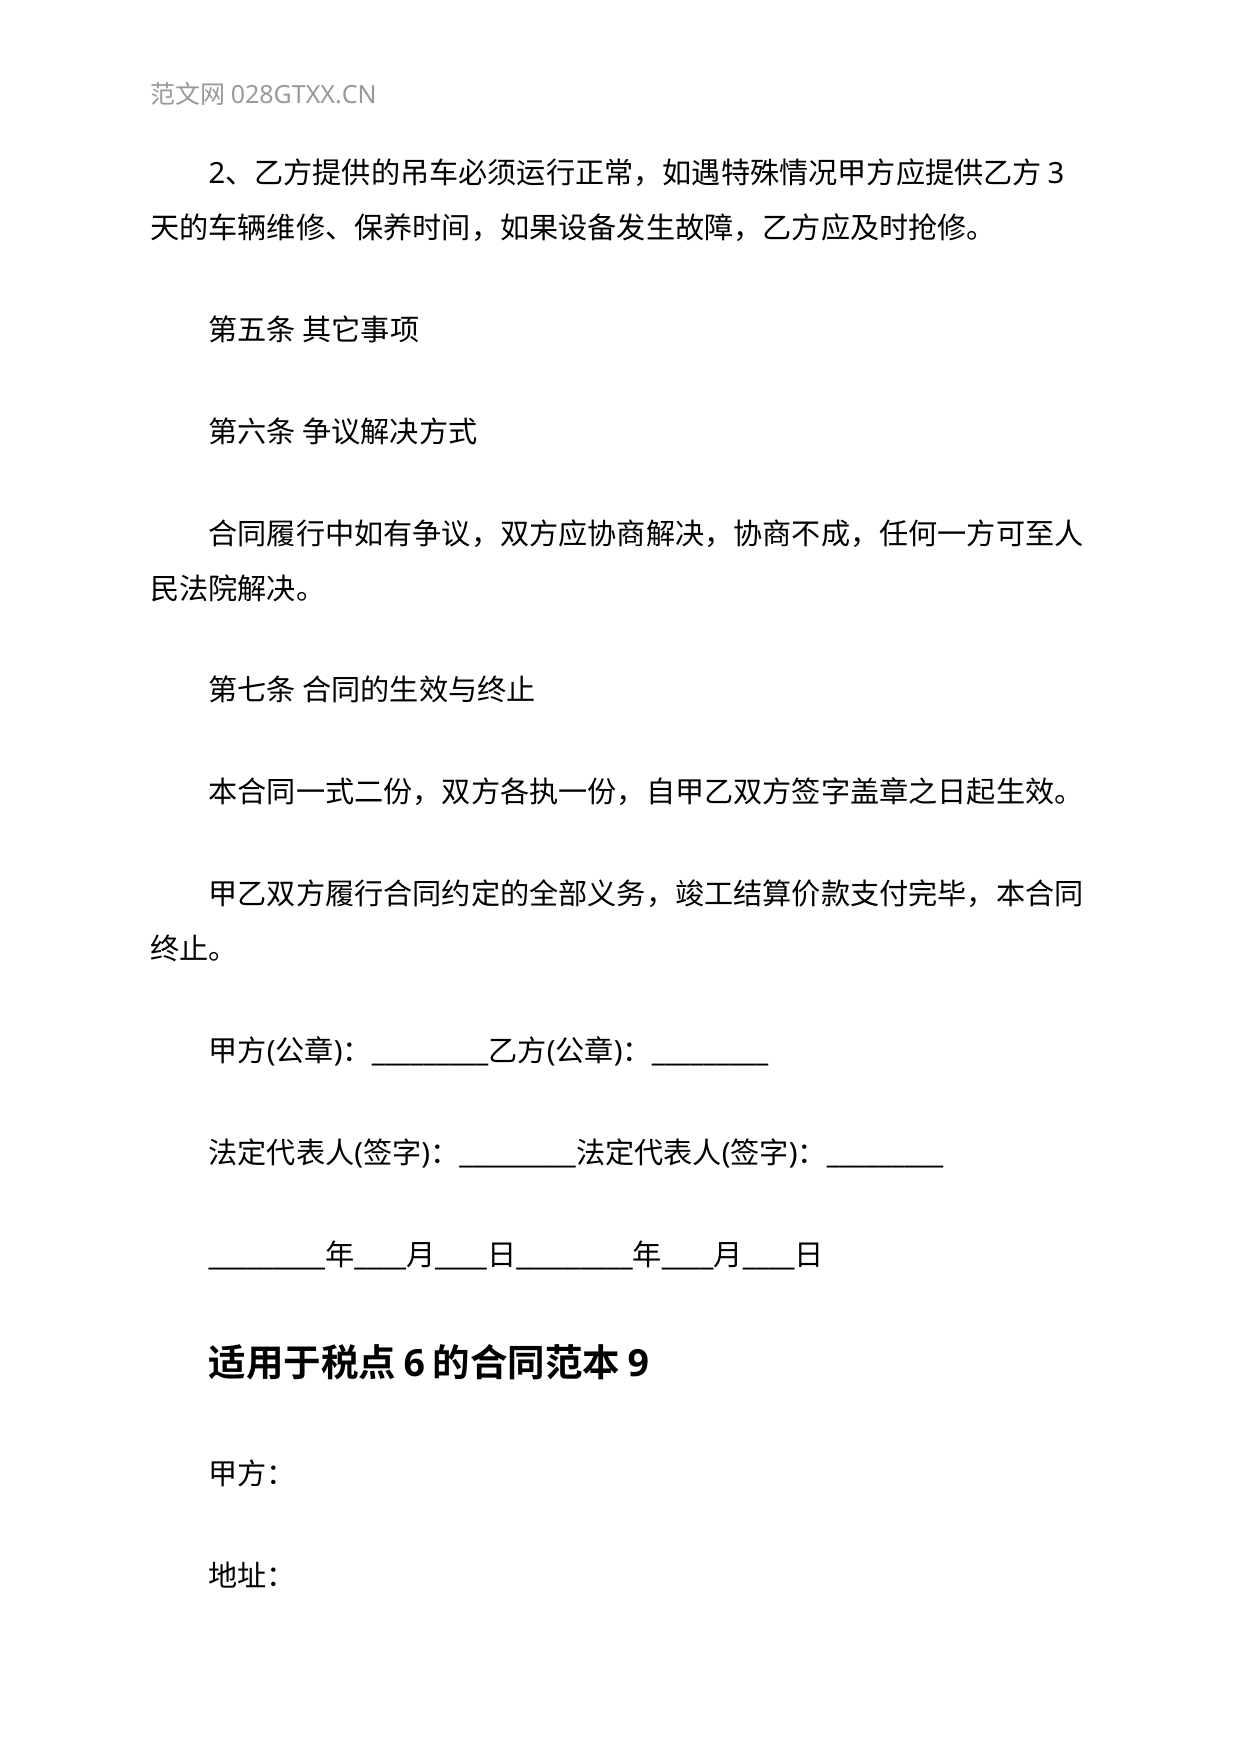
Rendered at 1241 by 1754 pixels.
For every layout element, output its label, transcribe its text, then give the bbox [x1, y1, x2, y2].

text 第七条 合同的生效与终止 [150, 667, 1090, 709]
text 甲方： [150, 1451, 1090, 1493]
text 法定代表人(签字)：_________法定代表人(签字)：_________ [150, 1129, 1090, 1172]
text 本合同一式二份，双方各执一份，自甲乙双方签字盖章之日起生效。 [150, 769, 1090, 811]
text 甲方(公章)：_________乙方(公章)：_________ [150, 1027, 1090, 1069]
text 适用于税点6的合同范本9 [150, 1333, 1090, 1388]
text 甲乙双方履行合同约定的全部义务，竣工结算价款支付完毕，本合同终止。 [150, 871, 1090, 968]
text 第五条 其它事项 [150, 307, 1090, 349]
text _________年____月____日_________年____月____日 [150, 1231, 1090, 1273]
text 第六条 争议解决方式 [150, 408, 1090, 451]
text 合同履行中如有争议，双方应协商解决，协商不成，任何一方可至人民法院解决。 [150, 510, 1090, 607]
text 2、乙方提供的吊车必须运行正常，如遇特殊情况甲方应提供乙方3天的车辆维修、保养时间，如果设备发生故障，乙方应及时抢修。 [150, 150, 1090, 247]
text 地址： [150, 1552, 1090, 1595]
